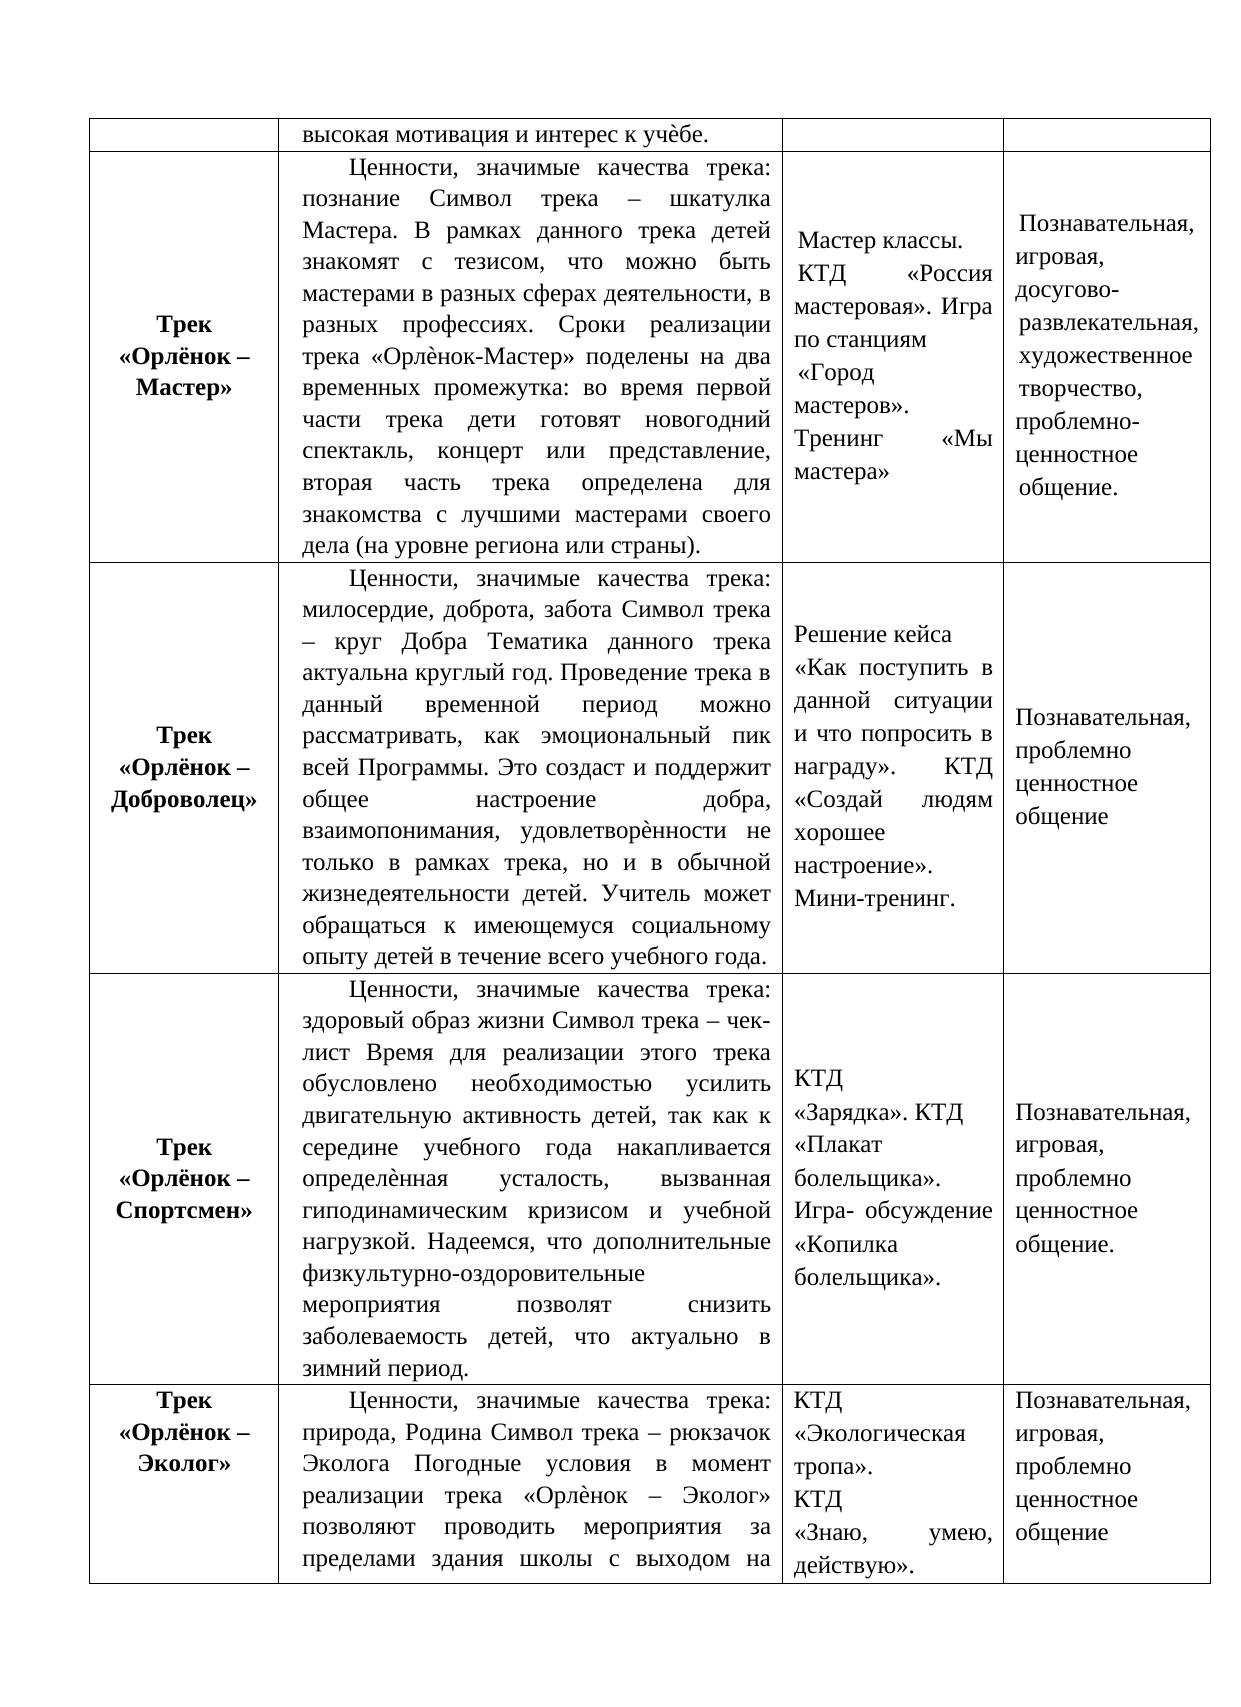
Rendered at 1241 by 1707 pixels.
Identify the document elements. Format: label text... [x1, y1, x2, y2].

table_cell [90, 1385, 278, 1583]
table_cell Познавательная, проблемно ценностное общение [1004, 563, 1210, 973]
table_cell КТД «Зарядка». КТД «Плакат болельщика». Игра- обсуждение «Копилка болельщика». [783, 974, 1003, 1384]
table_cell Трек «Орлёнок – Мастер» [90, 152, 278, 562]
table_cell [279, 119, 782, 151]
table_cell Ценности, значимые качества трека: милосердие, доброта, забота Символ трека – круг Добра Тематика данного трека актуальна круглый год. Проведение трека в данный временной период можно рассматривать, как эмоциональный пик всей Программы. Это создаст и поддержит общее настроение добра, взаимопонимания, удовлетворѐнности не только в рамках трека, но и в обычной жизнедеятельности детей. Учитель может обращаться к имеющемуся социальному опыту детей в течение всего учебного года. [279, 563, 782, 973]
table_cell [279, 1385, 782, 1583]
table_cell Решение кейса «Как поступить в данной ситуации и что попросить в награду». КТД «Создай людям хорошее настроение». Мини-тренинг. [783, 563, 1003, 973]
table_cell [1004, 119, 1210, 151]
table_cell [1004, 1385, 1210, 1583]
table_cell Мастер классы. КТД «Россия мастеровая». Игра по станциям «Город мастеров». Тренинг «Мы мастера» [783, 152, 1003, 562]
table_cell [90, 119, 278, 151]
table_cell Трек «Орлёнок – Доброволец» [90, 563, 278, 973]
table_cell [783, 119, 1003, 151]
table_cell Трек «Орлёнок – Спортсмен» [90, 974, 278, 1384]
table_cell Познавательная, игровая, досугово- развлекательная, художественное творчество, проблемно- ценностное общение. [1004, 152, 1210, 562]
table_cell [783, 1385, 1003, 1583]
table_cell Познавательная, игровая, проблемно ценностное общение. [1004, 974, 1210, 1384]
table_cell Ценности, значимые качества трека: здоровый образ жизни Символ трека – чек-лист Время для реализации этого трека обусловлено необходимостью усилить двигательную активность детей, так как к середине учебного года накапливается определѐнная усталость, вызванная гиподинамическим кризисом и учебной нагрузкой. Надеемся, что дополнительные физкультурно-оздоровительные мероприятия позволят снизить заболеваемость детей, что актуально в зимний период. [279, 974, 782, 1384]
table_cell Ценности, значимые качества трека: познание Символ трека – шкатулка Мастера. В рамках данного трека детей знакомят с тезисом, что можно быть мастерами в разных сферах деятельности, в разных профессиях. Сроки реализации трека «Орлѐнок-Мастер» поделены на два временных промежутка: во время первой части трека дети готовят новогодний спектакль, концерт или представление, вторая часть трека определена для знакомства с лучшими мастерами своего дела (на уровне региона или страны). [279, 152, 782, 562]
